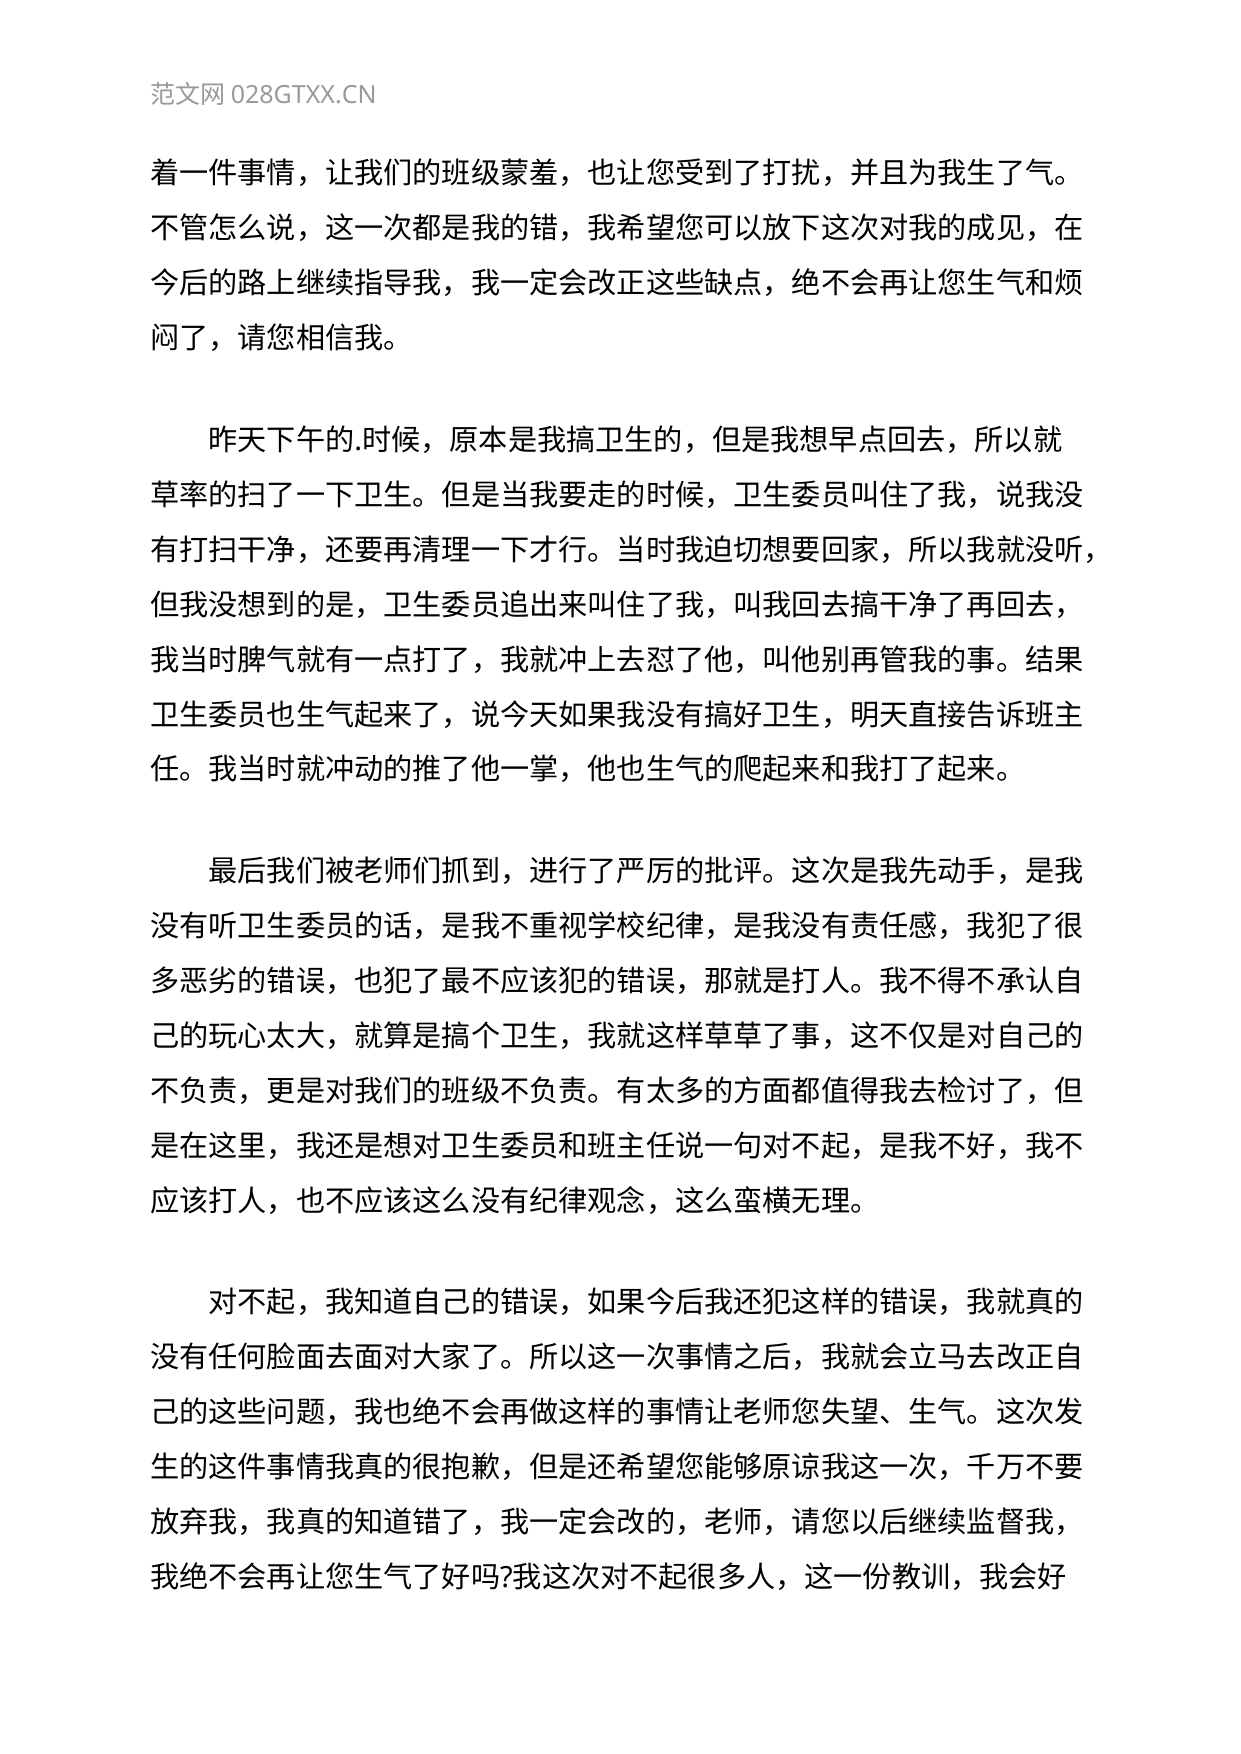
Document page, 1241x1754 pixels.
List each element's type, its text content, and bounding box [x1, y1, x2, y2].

text 最后我们被老师们抓到，进行了严厉的批评。这次是我先动手，是我没有听卫生委员的话，是我不重视学校纪律，是我没有责任感，我犯了很多恶劣的错误，也犯了最不应该犯的错误，那就是打人。我不得不承认自己的玩心太大，就算是搞个卫生，我就这样草草了事，这不仅是对自己的不负责，更是对我们的班级不负责。有太多的方面都值得我去检讨了，但是在这里，我还是想对卫生委员和班主任说一句对不起，是我不好，我不应该打人，也不应该这么没有纪律观念，这么蛮横无理。 [150, 848, 1090, 1219]
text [150, 150, 1090, 357]
text 昨天下午的.时候，原本是我搞卫生的，但是我想早点回去，所以就草率的扫了一下卫生。但是当我要走的时候，卫生委员叫住了我，说我没有打扫干净，还要再清理一下才行。当时我迫切想要回家，所以我就没听，但我没想到的是，卫生委员追出来叫住了我，叫我回去搞干净了再回去，我当时脾气就有一点打了，我就冲上去怼了他，叫他别再管我的事。结果卫生委员也生气起来了，说今天如果我没有搞好卫生，明天直接告诉班主任。我当时就冲动的推了他一掌，他也生气的爬起来和我打了起来。 [150, 416, 1090, 788]
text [150, 1279, 1090, 1596]
